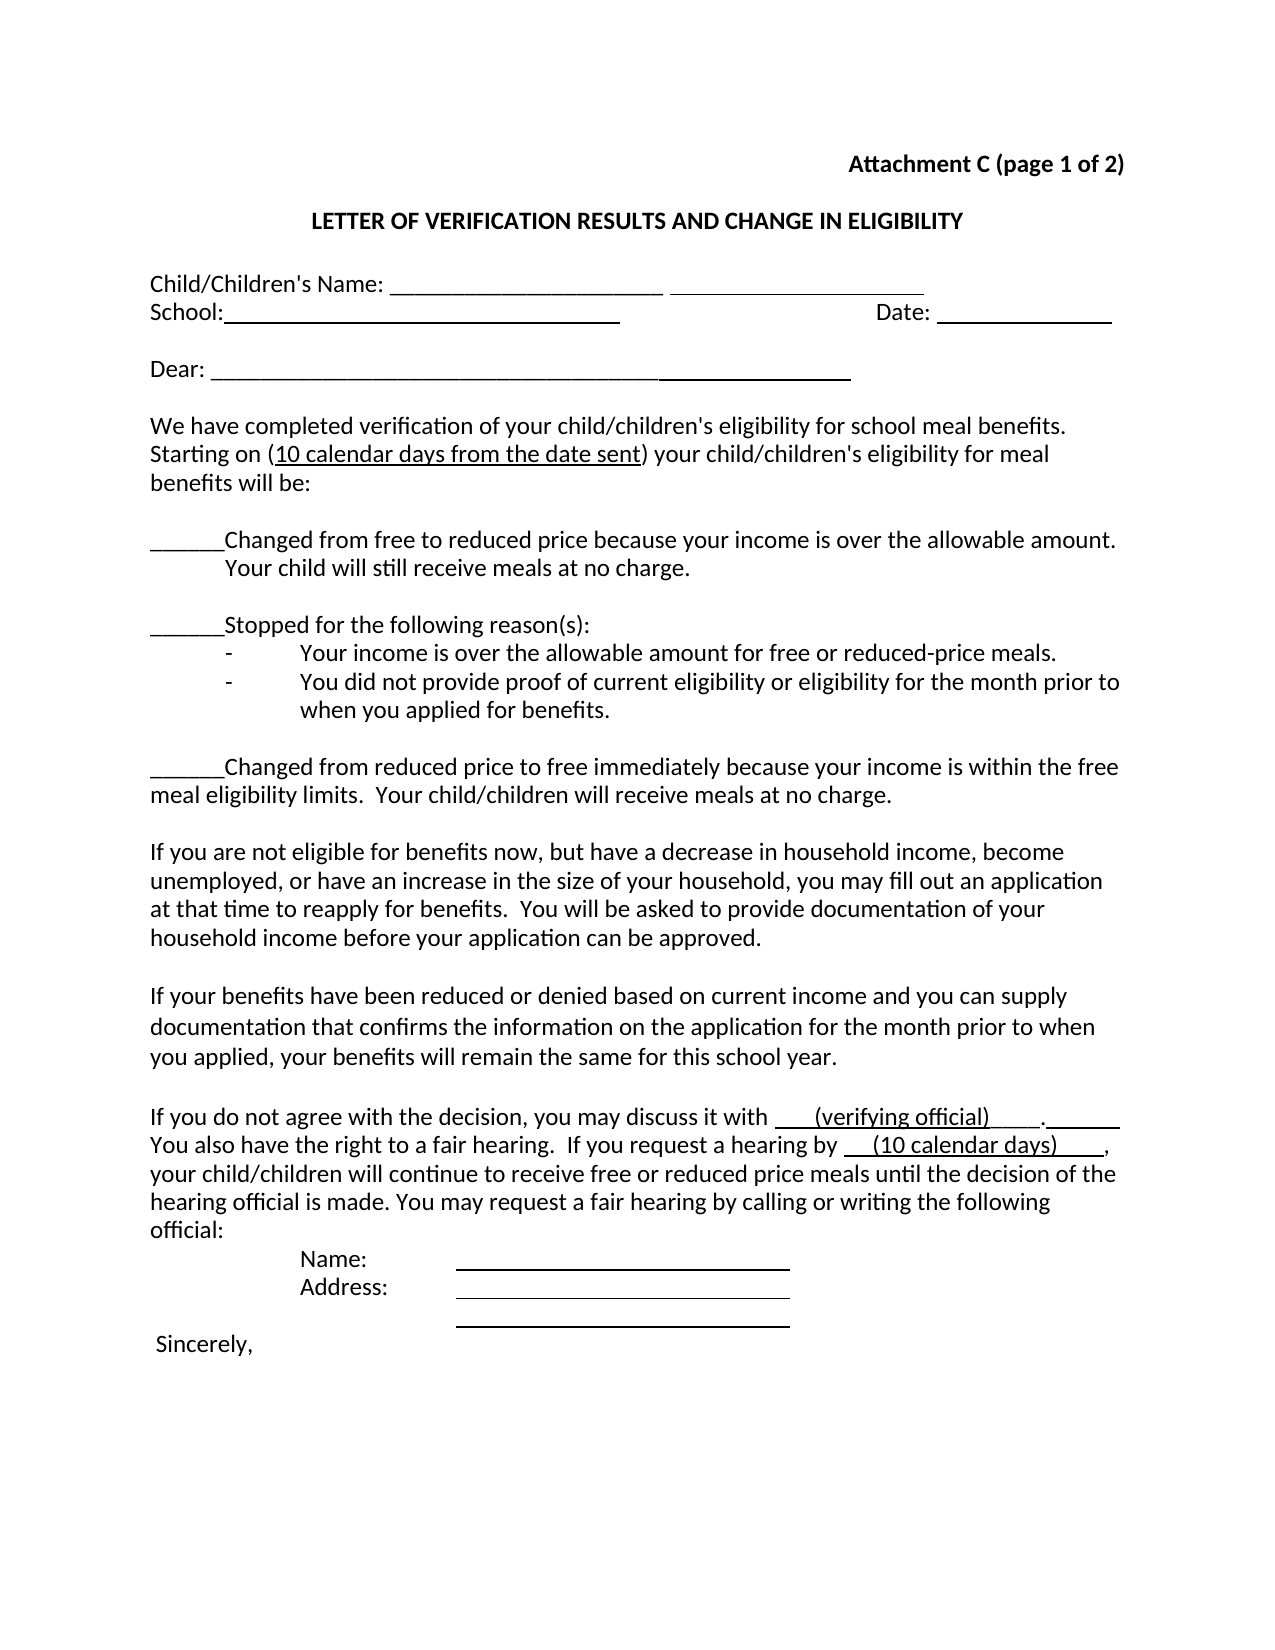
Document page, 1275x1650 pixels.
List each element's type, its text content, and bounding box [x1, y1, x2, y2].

text Child/Children's Name: ______________________ [150, 269, 1125, 298]
text If your benefits have been reduced or denied based on current income and you can supply documentation that confirms the information on the application for the month prior to when you applied, your benefits will remain the same for this school year. [150, 980, 1125, 1072]
text If you do not agree with the decision, you may discuss it with (verifying official)____. You also have the right to a fair hearing. If you request a hearing by (10 calendar days) , your child/children will continue to receive free or reduced price meals until the decision of the hearing official is made. You may request a fair hearing by calling or writing the following official: [150, 1102, 1125, 1244]
text If you are not eligible for benefits now, but have a decrease in household income, become unemployed, or have an increase in the size of your household, you may fill out an application at that time to reapply for benefits. You will be asked to provide documentation of your household income before your application can be approved. [150, 838, 1125, 952]
text ______Changed from free to reduced price because your income is over the allowable amount. Your child will still receive meals at no charge. [150, 525, 1125, 582]
text LETTER OF VERIFICATION RESULTS AND CHANGE IN ELIGIBILITY [150, 207, 1125, 235]
text Dear: ____________________________________ [150, 355, 1125, 383]
text School: Date: [150, 298, 1125, 326]
text Sincerely, [150, 1330, 1125, 1358]
text ______Stopped for the following reason(s): [150, 611, 1125, 639]
text - You did not provide proof of current eligibility or eligibility for the month prior to when you applied for benefits. [225, 667, 1125, 724]
text ______Changed from reduced price to free immediately because your income is within the free meal eligibility limits. Your child/children will receive meals at no charge. [150, 753, 1125, 810]
text Address: [300, 1273, 1125, 1301]
text Attachment C (page 1 of 2) [225, 150, 1125, 178]
text - Your income is over the allowable amount for free or reduced-price meals. [225, 639, 1125, 667]
text Name: [300, 1244, 1125, 1273]
text We have completed verification of your child/children's eligibility for school meal benefits. Starting on (10 calendar days from the date sent) your child/children's eligibility for meal benefits will be: [150, 412, 1125, 497]
